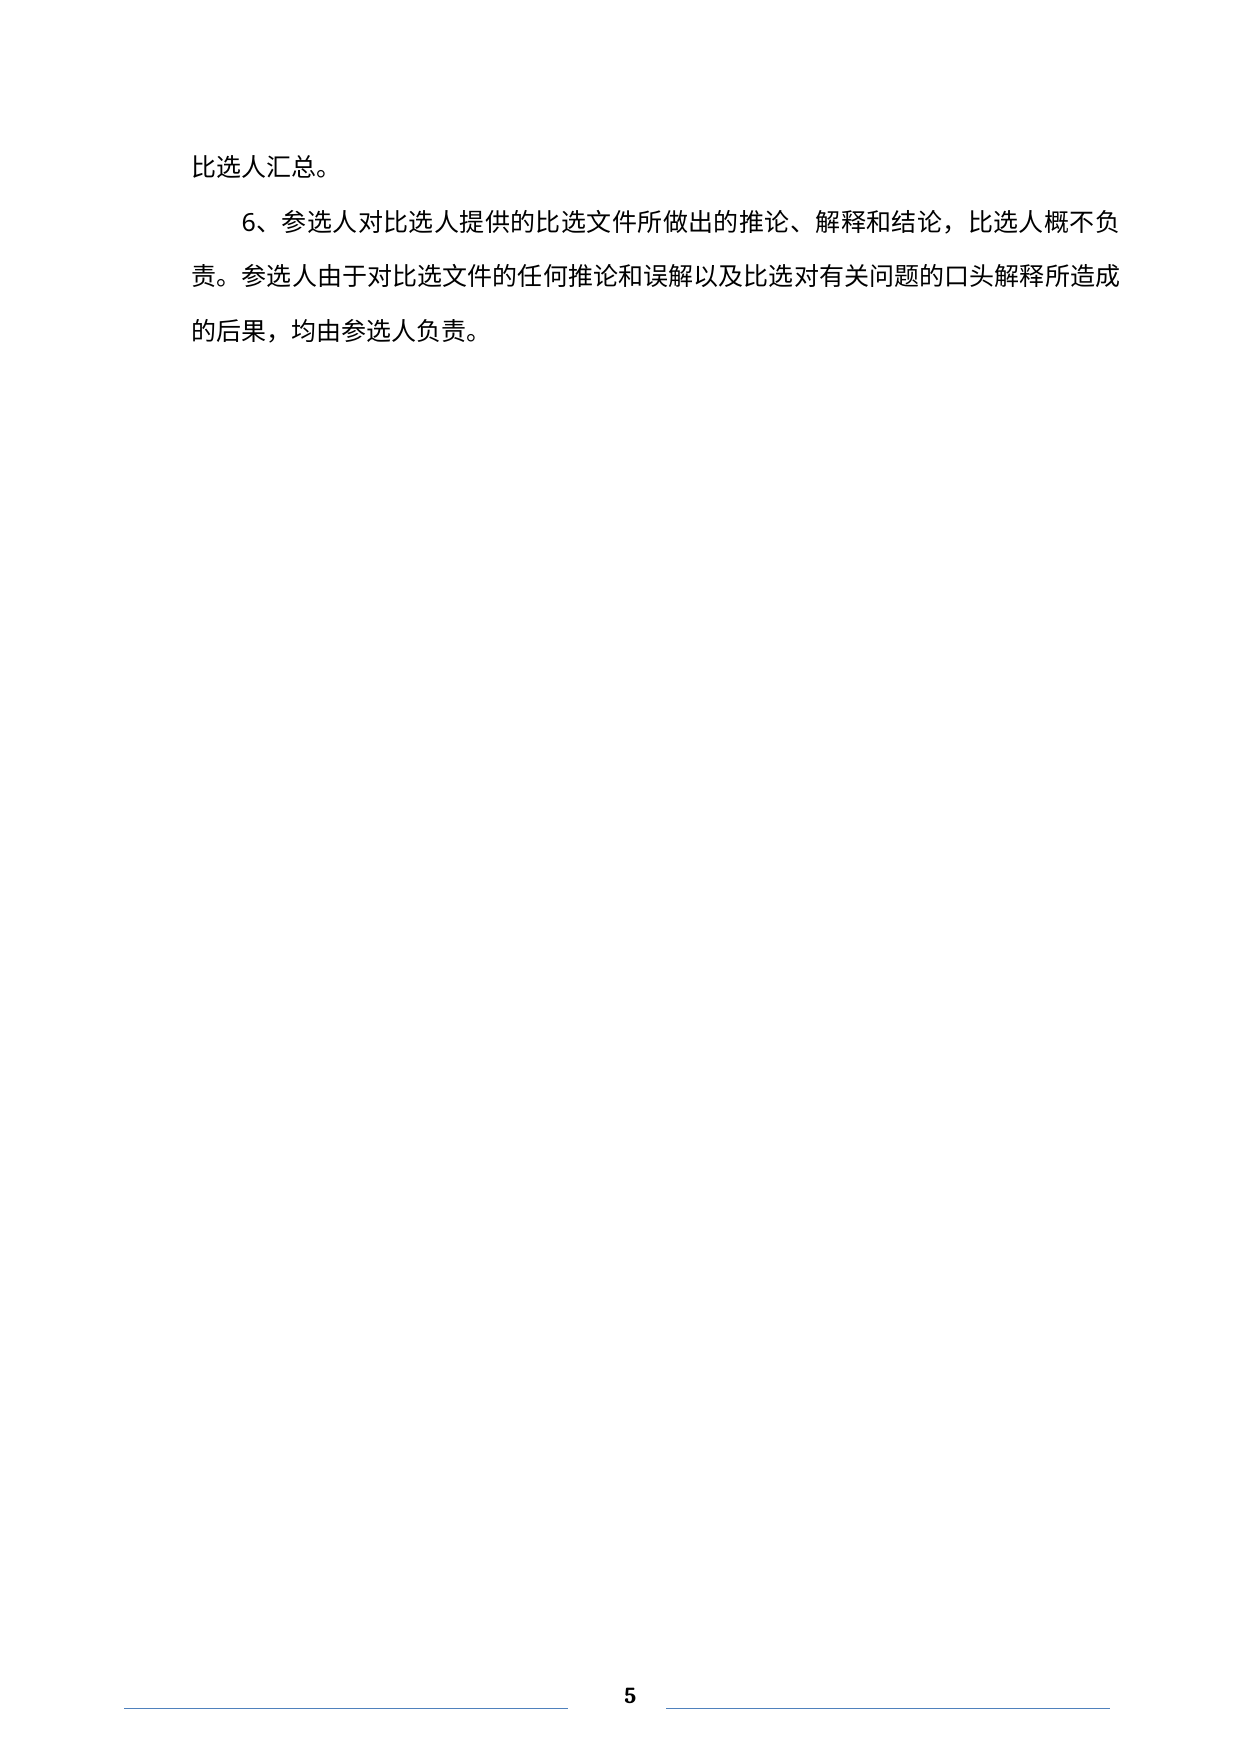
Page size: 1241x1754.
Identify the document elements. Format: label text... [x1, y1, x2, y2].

text 6、参选人对比选人提供的比选文件所做出的推论、解释和结论，比选人概不负责。参选人由于对比选文件的任何推论和误解以及比选对有关问题的口头解释所造成的后果，均由参选人负责。 [191, 202, 1121, 347]
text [191, 148, 1121, 184]
